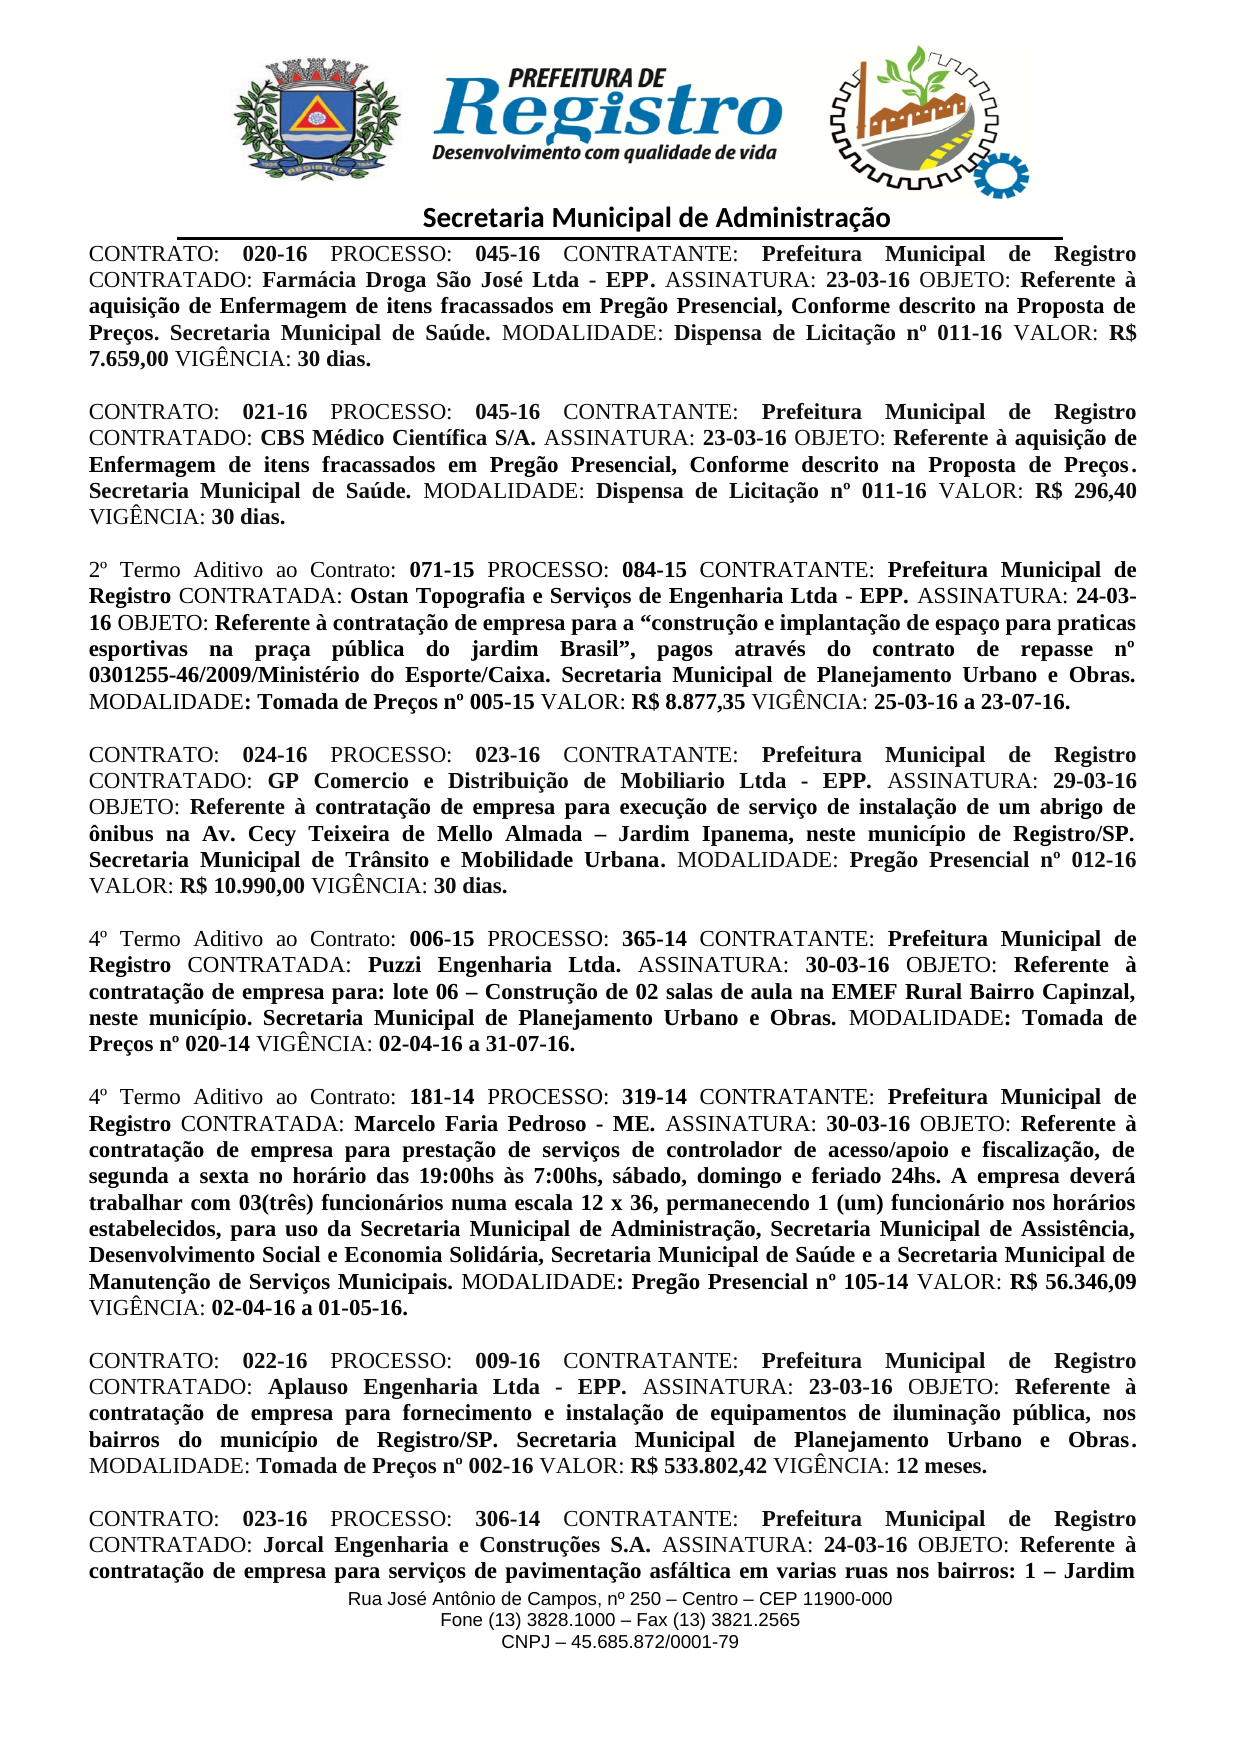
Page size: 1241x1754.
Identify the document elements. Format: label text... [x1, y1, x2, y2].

text 4º Termo Aditivo ao Contrato: 006-15 PROCESSO: 365-14 CONTRATANTE: Prefeitura Municipal de Registro CONTRATADA: Puzzi Engenharia Ltda. ASSINATURA: 30-03-16 OBJETO: Referente à contratação de empresa para: lote 06 – Construção de 02 salas de aula na EMEF Rural Bairro Capinzal, neste município. Secretaria Municipal de Planejamento Urbano e Obras. MODALIDADE: Tomada de Preços nº 020-14 VIGÊNCIA: 02-04-16 a 31-07-16. [88, 925, 1137, 1057]
text 4º Termo Aditivo ao Contrato: 181-14 PROCESSO: 319-14 CONTRATANTE: Prefeitura Municipal de Registro CONTRATADA: Marcelo Faria Pedroso - ME. ASSINATURA: 30-03-16 OBJETO: Referente à contratação de empresa para prestação de serviços de controlador de acesso/apoio e fiscalização, de segunda a sexta no horário das 19:00hs às 7:00hs, sábado, domingo e feriado 24hs. A empresa deverá trabalhar com 03(três) funcionários numa escala 12 x 36, permanecendo 1 (um) funcionário nos horários estabelecidos, para uso da Secretaria Municipal de Administração, Secretaria Municipal de Assistência, Desenvolvimento Social e Economia Solidária, Secretaria Municipal de Saúde e a Secretaria Municipal de Manutenção de Serviços Municipais. MODALIDADE: Pregão Presencial nº 105-14 VALOR: R$ 56.346,09 VIGÊNCIA: 02-04-16 a 01-05-16. [88, 1083, 1137, 1320]
picture [193, 44, 1047, 199]
text CONTRATO: 022-16 PROCESSO: 009-16 CONTRATANTE: Prefeitura Municipal de Registro CONTRATADO: Aplauso Engenharia Ltda - EPP. ASSINATURA: 23-03-16 OBJETO: Referente à contratação de empresa para fornecimento e instalação de equipamentos de iluminação pública, nos bairros do município de Registro/SP. Secretaria Municipal de Planejamento Urbano e Obras. MODALIDADE: Tomada de Preços nº 002-16 VALOR: R$ 533.802,42 VIGÊNCIA: 12 meses. [88, 1347, 1137, 1478]
text 2º Termo Aditivo ao Contrato: 071-15 PROCESSO: 084-15 CONTRATANTE: Prefeitura Municipal de Registro CONTRATADA: Ostan Topografia e Serviços de Engenharia Ltda - EPP. ASSINATURA: 24-03-16 OBJETO: Referente à contratação de empresa para a “construção e implantação de espaço para praticas esportivas na praça pública do jardim Brasil”, pagos através do contrato de repasse nº 0301255-46/2009/Ministério do Esporte/Caixa. Secretaria Municipal de Planejamento Urbano e Obras. MODALIDADE: Tomada de Preços nº 005-15 VALOR: R$ 8.877,35 VIGÊNCIA: 25-03-16 a 23-07-16. [88, 556, 1137, 714]
text CONTRATO: 024-16 PROCESSO: 023-16 CONTRATANTE: Prefeitura Municipal de Registro CONTRATADO: GP Comercio e Distribuição de Mobiliario Ltda - EPP. ASSINATURA: 29-03-16 OBJETO: Referente à contratação de empresa para execução de serviço de instalação de um abrigo de ônibus na Av. Cecy Teixeira de Mello Almada – Jardim Ipanema, neste município de Registro/SP. Secretaria Municipal de Trânsito e Mobilidade Urbana. MODALIDADE: Pregão Presencial nº 012-16 VALOR: R$ 10.990,00 VIGÊNCIA: 30 dias. [88, 741, 1137, 899]
text CONTRATO: 020-16 PROCESSO: 045-16 CONTRATANTE: Prefeitura Municipal de Registro CONTRATADO: Farmácia Droga São José Ltda - EPP. ASSINATURA: 23-03-16 OBJETO: Referente à aquisição de Enfermagem de itens fracassados em Pregão Presencial, Conforme descrito na Proposta de Preços. Secretaria Municipal de Saúde. MODALIDADE: Dispensa de Licitação nº 011-16 VALOR: R$ 7.659,00 VIGÊNCIA: 30 dias. [88, 240, 1137, 372]
text CONTRATO: 021-16 PROCESSO: 045-16 CONTRATANTE: Prefeitura Municipal de Registro CONTRATADO: CBS Médico Científica S/A. ASSINATURA: 23-03-16 OBJETO: Referente à aquisição de Enfermagem de itens fracassados em Pregão Presencial, Conforme descrito na Proposta de Preços. Secretaria Municipal de Saúde. MODALIDADE: Dispensa de Licitação nº 011-16 VALOR: R$ 296,40 VIGÊNCIA: 30 dias. [88, 398, 1137, 530]
